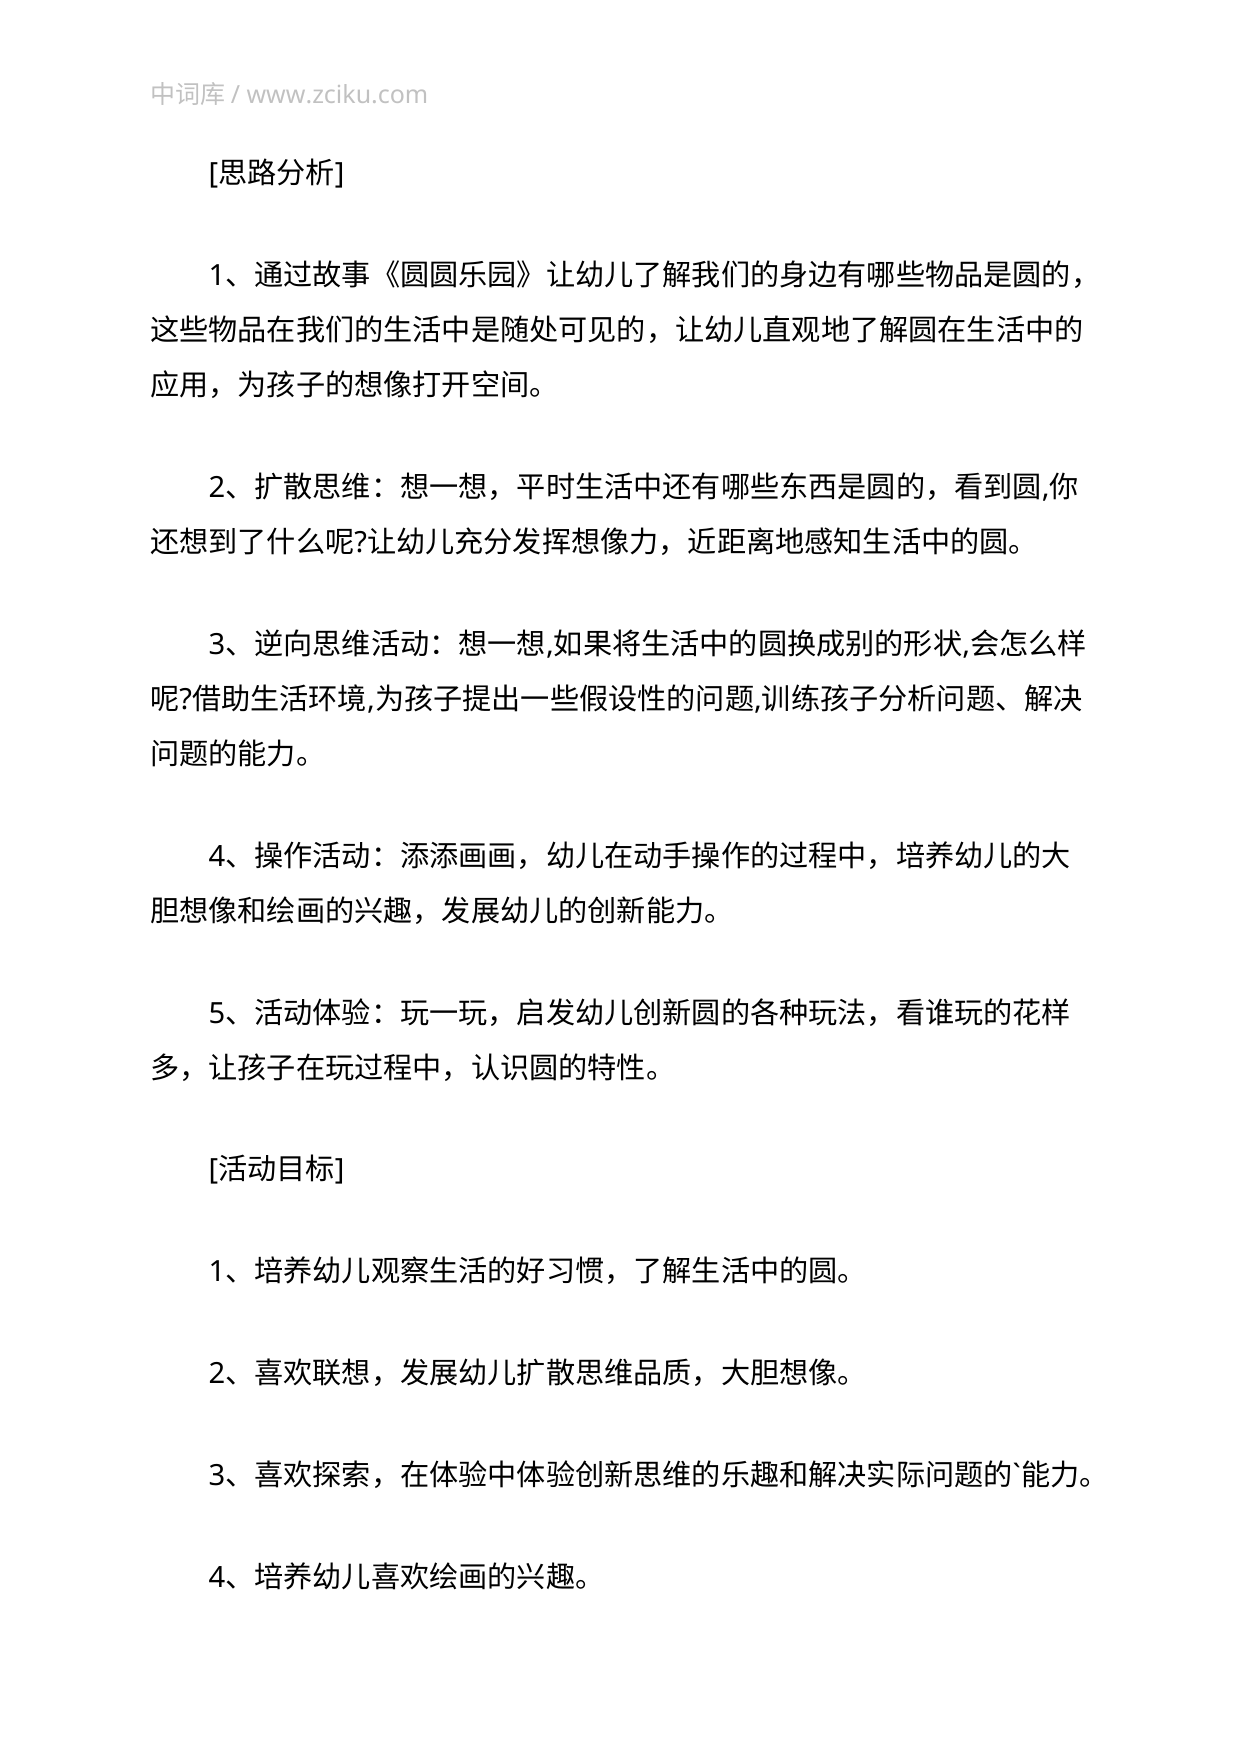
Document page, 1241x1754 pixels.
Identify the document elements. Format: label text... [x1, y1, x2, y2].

text 2、扩散思维：想一想，平时生活中还有哪些东西是圆的，看到圆,你还想到了什么呢?让幼儿充分发挥想像力，近距离地感知生活中的圆。 [150, 464, 1090, 561]
text 4、培养幼儿喜欢绘画的兴趣。 [150, 1554, 1090, 1596]
text 3、喜欢探索，在体验中体验创新思维的乐趣和解决实际问题的`能力。 [150, 1452, 1090, 1494]
text [思路分析] [150, 150, 1090, 192]
text 5、活动体验：玩一玩，启发幼儿创新圆的各种玩法，看谁玩的花样多，让孩子在玩过程中，认识圆的特性。 [150, 989, 1090, 1086]
text 3、逆向思维活动：想一想,如果将生活中的圆换成别的形状,会怎么样呢?借助生活环境,为孩子提出一些假设性的问题,训练孩子分析问题、解决问题的能力。 [150, 621, 1090, 773]
text 1、培养幼儿观察生活的好习惯，了解生活中的圆。 [150, 1248, 1090, 1290]
text [活动目标] [150, 1146, 1090, 1188]
text 2、喜欢联想，发展幼儿扩散思维品质，大胆想像。 [150, 1350, 1090, 1392]
text 1、通过故事《圆圆乐园》让幼儿了解我们的身边有哪些物品是圆的，这些物品在我们的生活中是随处可见的，让幼儿直观地了解圆在生活中的应用，为孩子的想像打开空间。 [150, 252, 1090, 404]
text 4、操作活动：添添画画，幼儿在动手操作的过程中，培养幼儿的大胆想像和绘画的兴趣，发展幼儿的创新能力。 [150, 832, 1090, 930]
